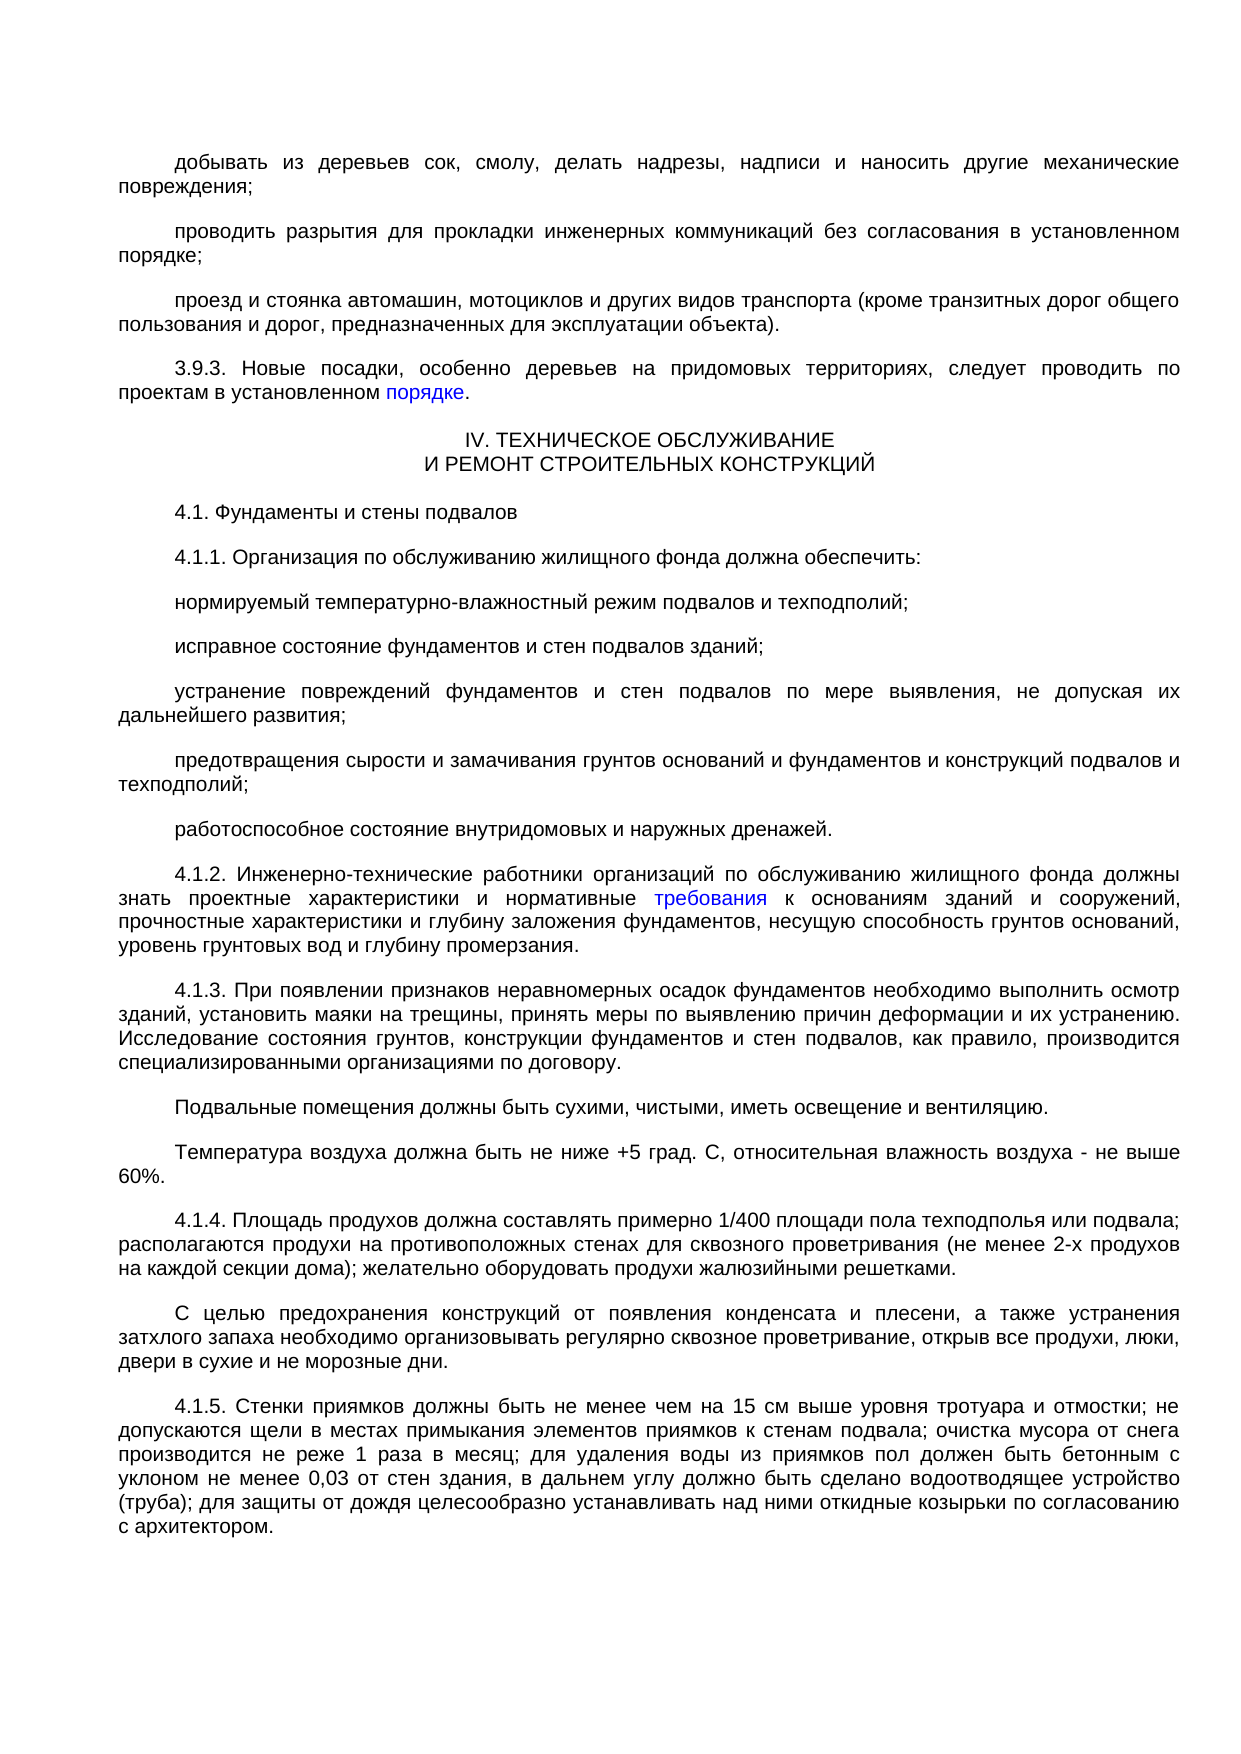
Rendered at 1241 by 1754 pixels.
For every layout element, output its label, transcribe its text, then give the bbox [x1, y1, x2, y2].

text С целью предохранения конструкций от появления конденсата и плесени, а также устранения затхлого запаха необходимо организовывать регулярно сквозное проветривание, открыв все продухи, люки, двери в сухие и не морозные дни. [118, 1301, 1181, 1373]
text 4.1.2. Инженерно-технические работники организаций по обслуживанию жилищного фонда должны знать проектные характеристики и нормативные требования к основаниям зданий и сооружений, прочностные характеристики и глубину заложения фундаментов, несущую способность грунтов оснований, уровень грунтовых вод и глубину промерзания. [118, 861, 1181, 957]
text IV. ТЕХНИЧЕСКОЕ ОБСЛУЖИВАНИЕ [118, 428, 1181, 452]
text проезд и стоянка автомашин, мотоциклов и других видов транспорта (кроме транзитных дорог общего пользования и дорог, предназначенных для эксплуатации объекта). [118, 287, 1181, 335]
text 3.9.3. Новые посадки, особенно деревьев на придомовых территориях, следует проводить по проектам в установленном порядке. [118, 356, 1181, 404]
text исправное состояние фундаментов и стен подвалов зданий; [118, 634, 1181, 658]
text проводить разрытия для прокладки инженерных коммуникаций без согласования в установленном порядке; [118, 219, 1181, 267]
text 4.1.1. Организация по обслуживанию жилищного фонда должна обеспечить: [118, 545, 1181, 569]
text добывать из деревьев сок, смолу, делать надрезы, надписи и наносить другие механические повреждения; [118, 150, 1181, 198]
text 4.1.5. Стенки приямков должны быть не менее чем на 15 см выше уровня тротуара и отмостки; не допускаются щели в местах примыкания элементов приямков к стенам подвала; очистка мусора от снега производится не реже 1 раза в месяц; для удаления воды из приямков пол должен быть бетонным с уклоном не менее 0,03 от стен здания, в дальнем углу должно быть сделано водоотводящее устройство (труба); для защиты от дождя целесообразно устанавливать над ними откидные козырьки по согласованию с архитектором. [118, 1394, 1181, 1537]
text 4.1.3. При появлении признаков неравномерных осадок фундаментов необходимо выполнить осмотр зданий, установить маяки на трещины, принять меры по выявлению причин деформации и их устранению. Исследование состояния грунтов, конструкции фундаментов и стен подвалов, как правило, производится специализированными организациями по договору. [118, 978, 1181, 1074]
text устранение повреждений фундаментов и стен подвалов по мере выявления, не допуская их дальнейшего развития; [118, 679, 1181, 727]
text работоспособное состояние внутридомовых и наружных дренажей. [118, 817, 1181, 841]
text 4.1.4. Площадь продухов должна составлять примерно 1/400 площади пола техподполья или подвала; располагаются продухи на противоположных стенах для сквозного проветривания (не менее 2-х продухов на каждой секции дома); желательно оборудовать продухи жалюзийными решетками. [118, 1208, 1181, 1280]
text 4.1. Фундаменты и стены подвалов [118, 500, 1181, 524]
text нормируемый температурно-влажностный режим подвалов и техподполий; [118, 589, 1181, 613]
text И РЕМОНТ СТРОИТЕЛЬНЫХ КОНСТРУКЦИЙ [118, 452, 1181, 476]
text Подвальные помещения должны быть сухими, чистыми, иметь освещение и вентиляцию. [118, 1095, 1181, 1119]
text Температура воздуха должна быть не ниже +5 град. С, относительная влажность воздуха - не выше 60%. [118, 1139, 1181, 1187]
text предотвращения сырости и замачивания грунтов оснований и фундаментов и конструкций подвалов и техподполий; [118, 748, 1181, 796]
